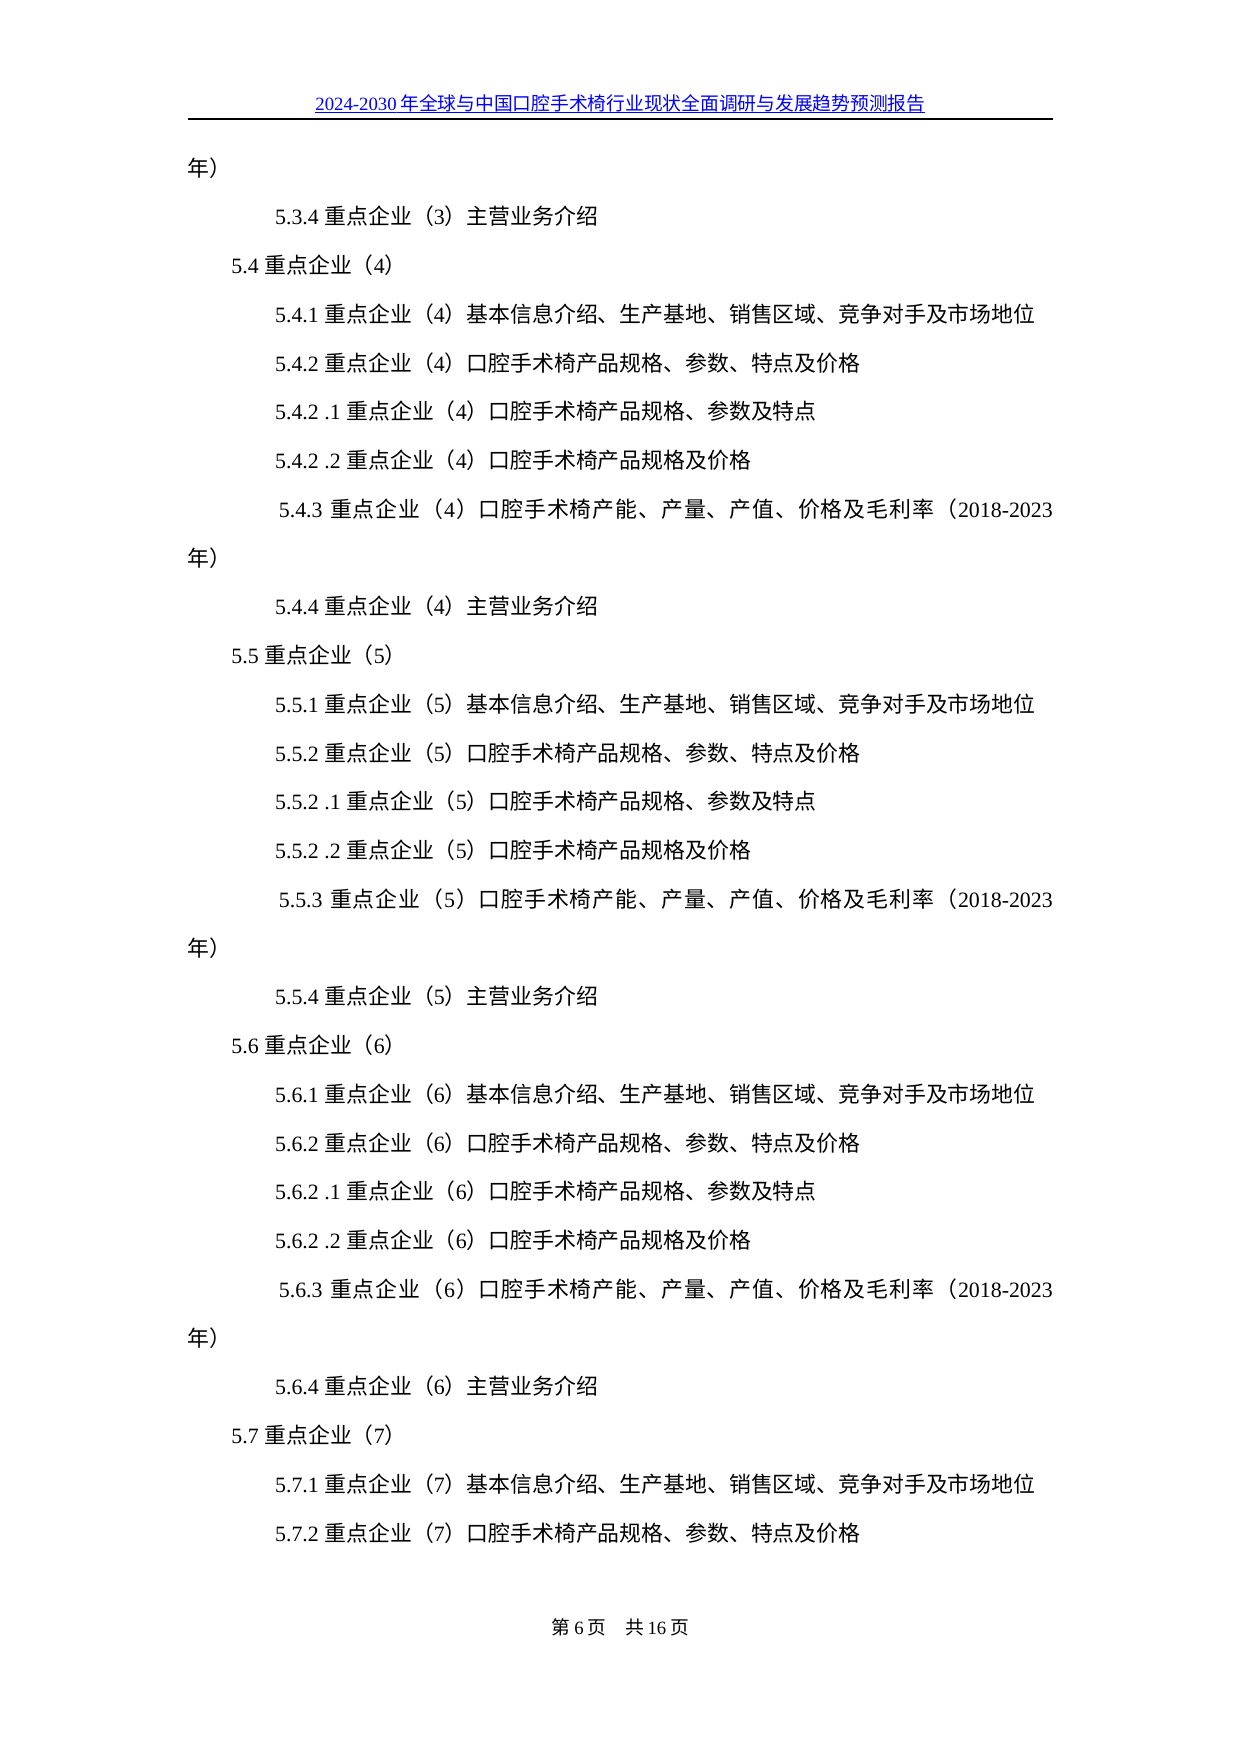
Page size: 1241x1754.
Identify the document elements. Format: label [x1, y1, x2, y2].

text [187, 150, 1053, 1548]
